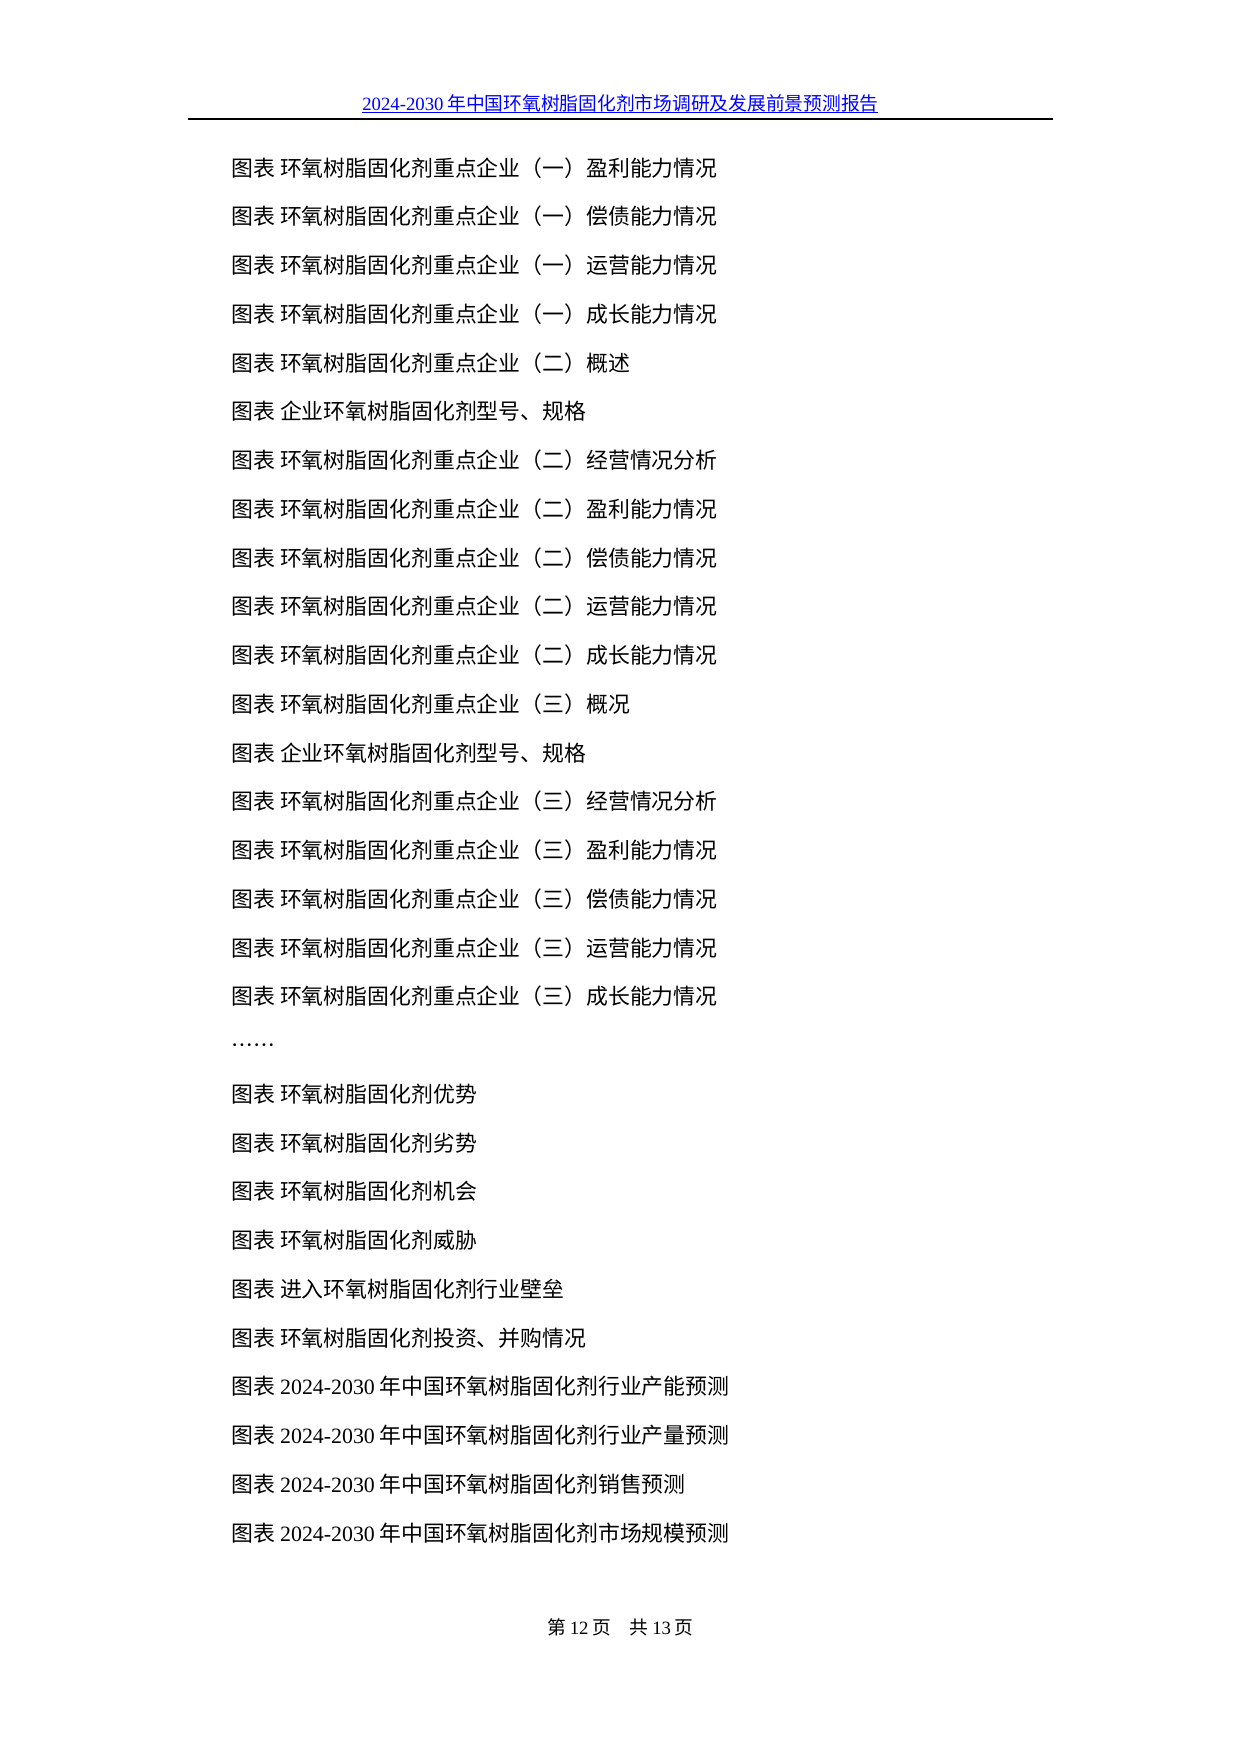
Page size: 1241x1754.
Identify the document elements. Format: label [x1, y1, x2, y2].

text [187, 150, 1053, 1548]
